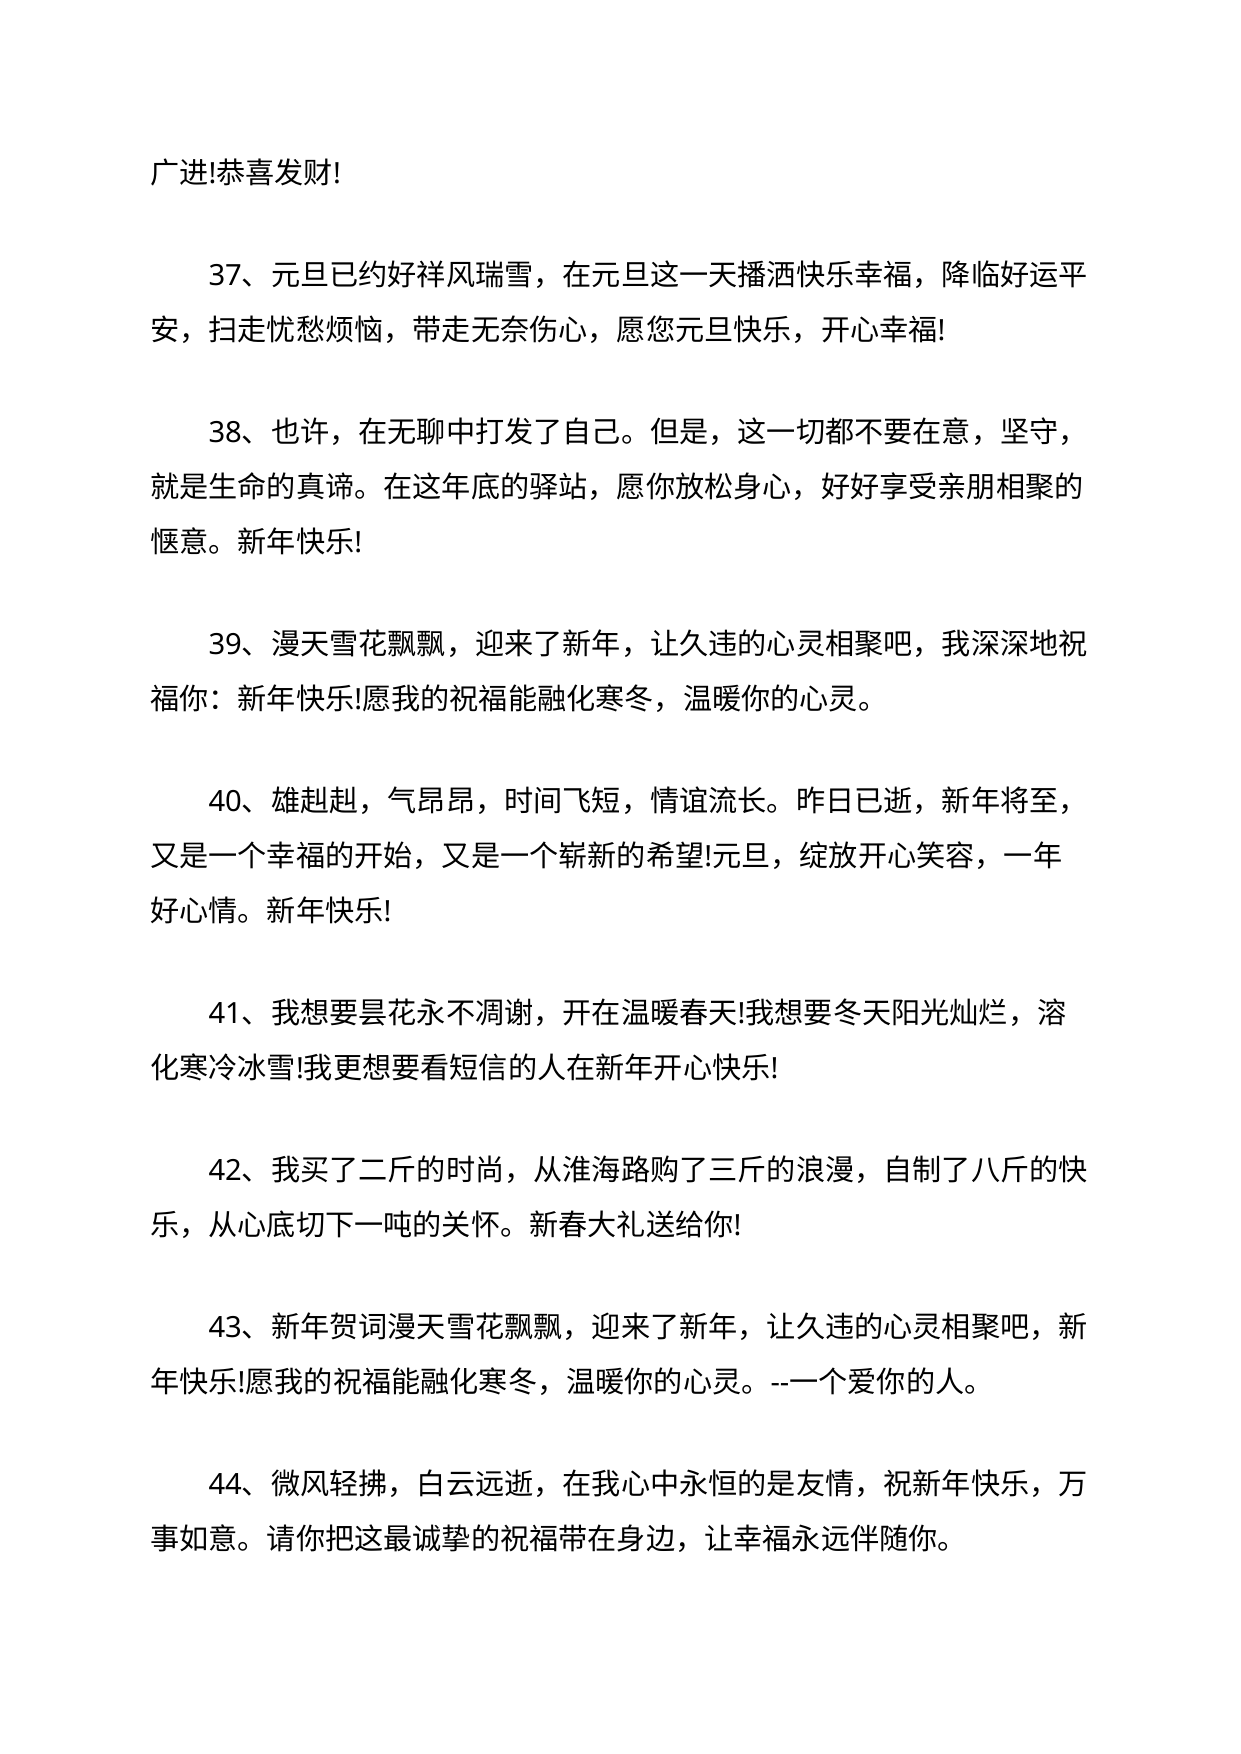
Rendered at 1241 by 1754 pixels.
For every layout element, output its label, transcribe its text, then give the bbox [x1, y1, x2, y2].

text 38、也许，在无聊中打发了自己。但是，这一切都不要在意，坚守，就是生命的真谛。在这年底的驿站，愿你放松身心，好好享受亲朋相聚的惬意。新年快乐! [150, 409, 1090, 561]
text 37、元旦已约好祥风瑞雪，在元旦这一天播洒快乐幸福，降临好运平安，扫走忧愁烦恼，带走无奈伤心，愿您元旦快乐，开心幸福! [150, 252, 1090, 349]
text 40、雄赳赳，气昂昂，时间飞短，情谊流长。昨日已逝，新年将至，又是一个幸福的开始，又是一个崭新的希望!元旦，绽放开心笑容，一年好心情。新年快乐! [150, 778, 1090, 930]
text 44、微风轻拂，白云远逝，在我心中永恒的是友情，祝新年快乐，万事如意。请你把这最诚挚的祝福带在身边，让幸福永远伴随你。 [150, 1461, 1090, 1558]
text 39、漫天雪花飘飘，迎来了新年，让久违的心灵相聚吧，我深深地祝福你：新年快乐!愿我的祝福能融化寒冬，温暖你的心灵。 [150, 621, 1090, 718]
text 42、我买了二斤的时尚，从淮海路购了三斤的浪漫，自制了八斤的快乐，从心底切下一吨的关怀。新春大礼送给你! [150, 1147, 1090, 1244]
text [150, 150, 1090, 192]
text 41、我想要昙花永不凋谢，开在温暖春天!我想要冬天阳光灿烂，溶化寒冷冰雪!我更想要看短信的人在新年开心快乐! [150, 990, 1090, 1087]
text 43、新年贺词漫天雪花飘飘，迎来了新年，让久违的心灵相聚吧，新年快乐!愿我的祝福能融化寒冬，温暖你的心灵。--一个爱你的人。 [150, 1304, 1090, 1401]
